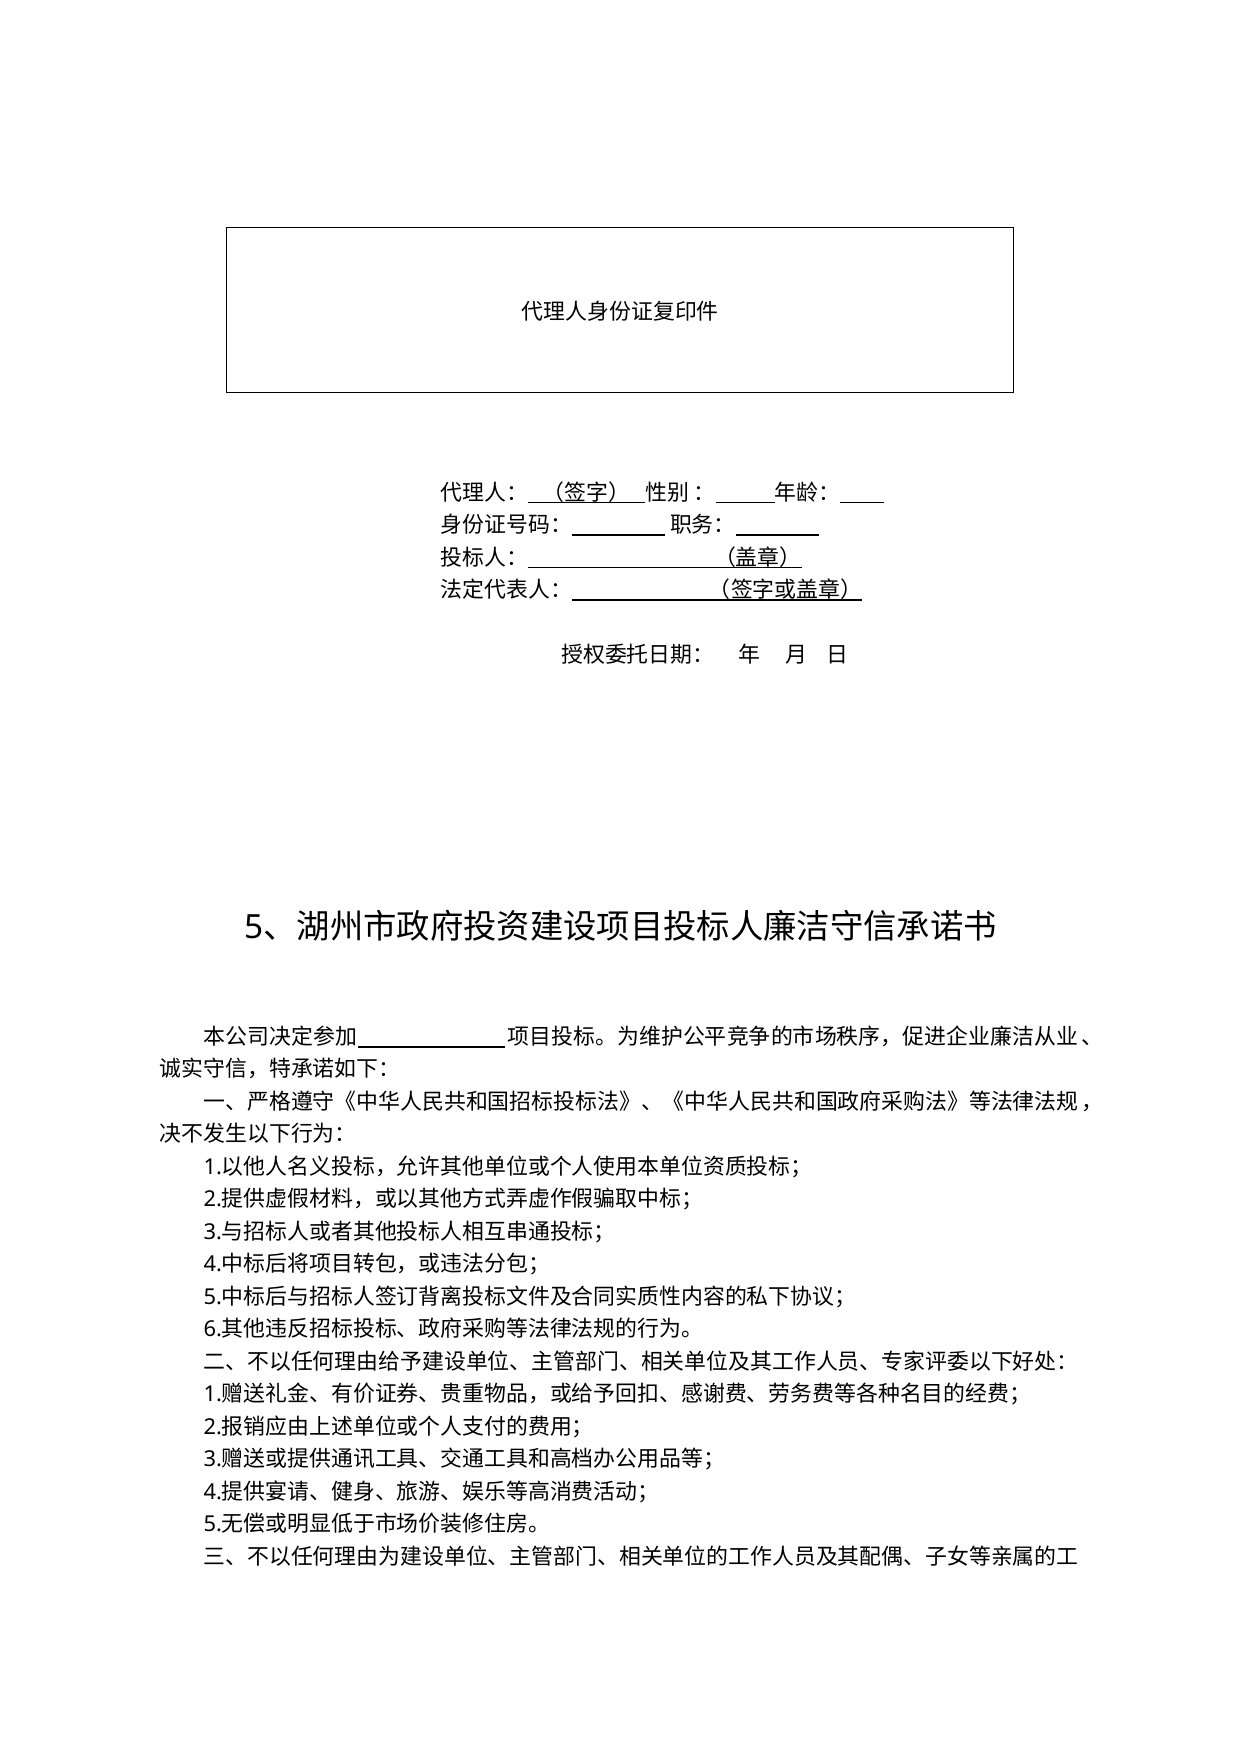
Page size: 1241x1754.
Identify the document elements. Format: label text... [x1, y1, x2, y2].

text 2.报销应由上述单位或个人支付的费用； [159, 1408, 1081, 1441]
text 投标人： （盖章） [441, 539, 1081, 572]
text 授权委托日期： 年 月 日 [159, 637, 1081, 669]
text 身份证号码： 职务： [441, 507, 1081, 539]
text 二、不以任何理由给予建设单位、主管部门、相关单位及其工作人员、专家评委以下好处： [159, 1343, 1081, 1376]
text 4.中标后将项目转包，或违法分包； [159, 1246, 1081, 1278]
text 一、严格遵守《中华人民共和国招标投标法》、《中华人民共和国政府采购法》等法律法规，决不发生以下行为： [159, 1083, 1081, 1148]
text 3.赠送或提供通讯工具、交通工具和高档办公用品等； [159, 1441, 1081, 1473]
table_header 代理人身份证复印件 [227, 228, 1013, 392]
text 1.赠送礼金、有价证券、贵重物品，或给予回扣、感谢费、劳务费等各种名目的经费； [159, 1376, 1081, 1408]
text 法定代表人： （签字或盖章） [441, 572, 1081, 604]
subtitle 5、湖州市政府投资建设项目投标人廉洁守信承诺书 [159, 891, 1081, 956]
text 2.提供虚假材料，或以其他方式弄虚作假骗取中标； [159, 1181, 1081, 1213]
text 6.其他违反招标投标、政府采购等法律法规的行为。 [159, 1311, 1081, 1343]
text 4.提供宴请、健身、旅游、娱乐等高消费活动； [159, 1473, 1081, 1506]
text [159, 1538, 1081, 1571]
text 5.中标后与招标人签订背离投标文件及合同实质性内容的私下协议； [159, 1278, 1081, 1311]
text 1.以他人名义投标，允许其他单位或个人使用本单位资质投标； [159, 1148, 1081, 1181]
text 代理人： （签字） 性别 ： 年龄： [441, 474, 1081, 507]
text 本公司决定参加 项目投标。为维护公平竞争的市场秩序，促进企业廉洁从业、诚实守信，特承诺如下： [159, 1018, 1081, 1083]
text 5.无偿或明显低于市场价装修住房。 [159, 1506, 1081, 1538]
text 3.与招标人或者其他投标人相互串通投标； [159, 1213, 1081, 1246]
